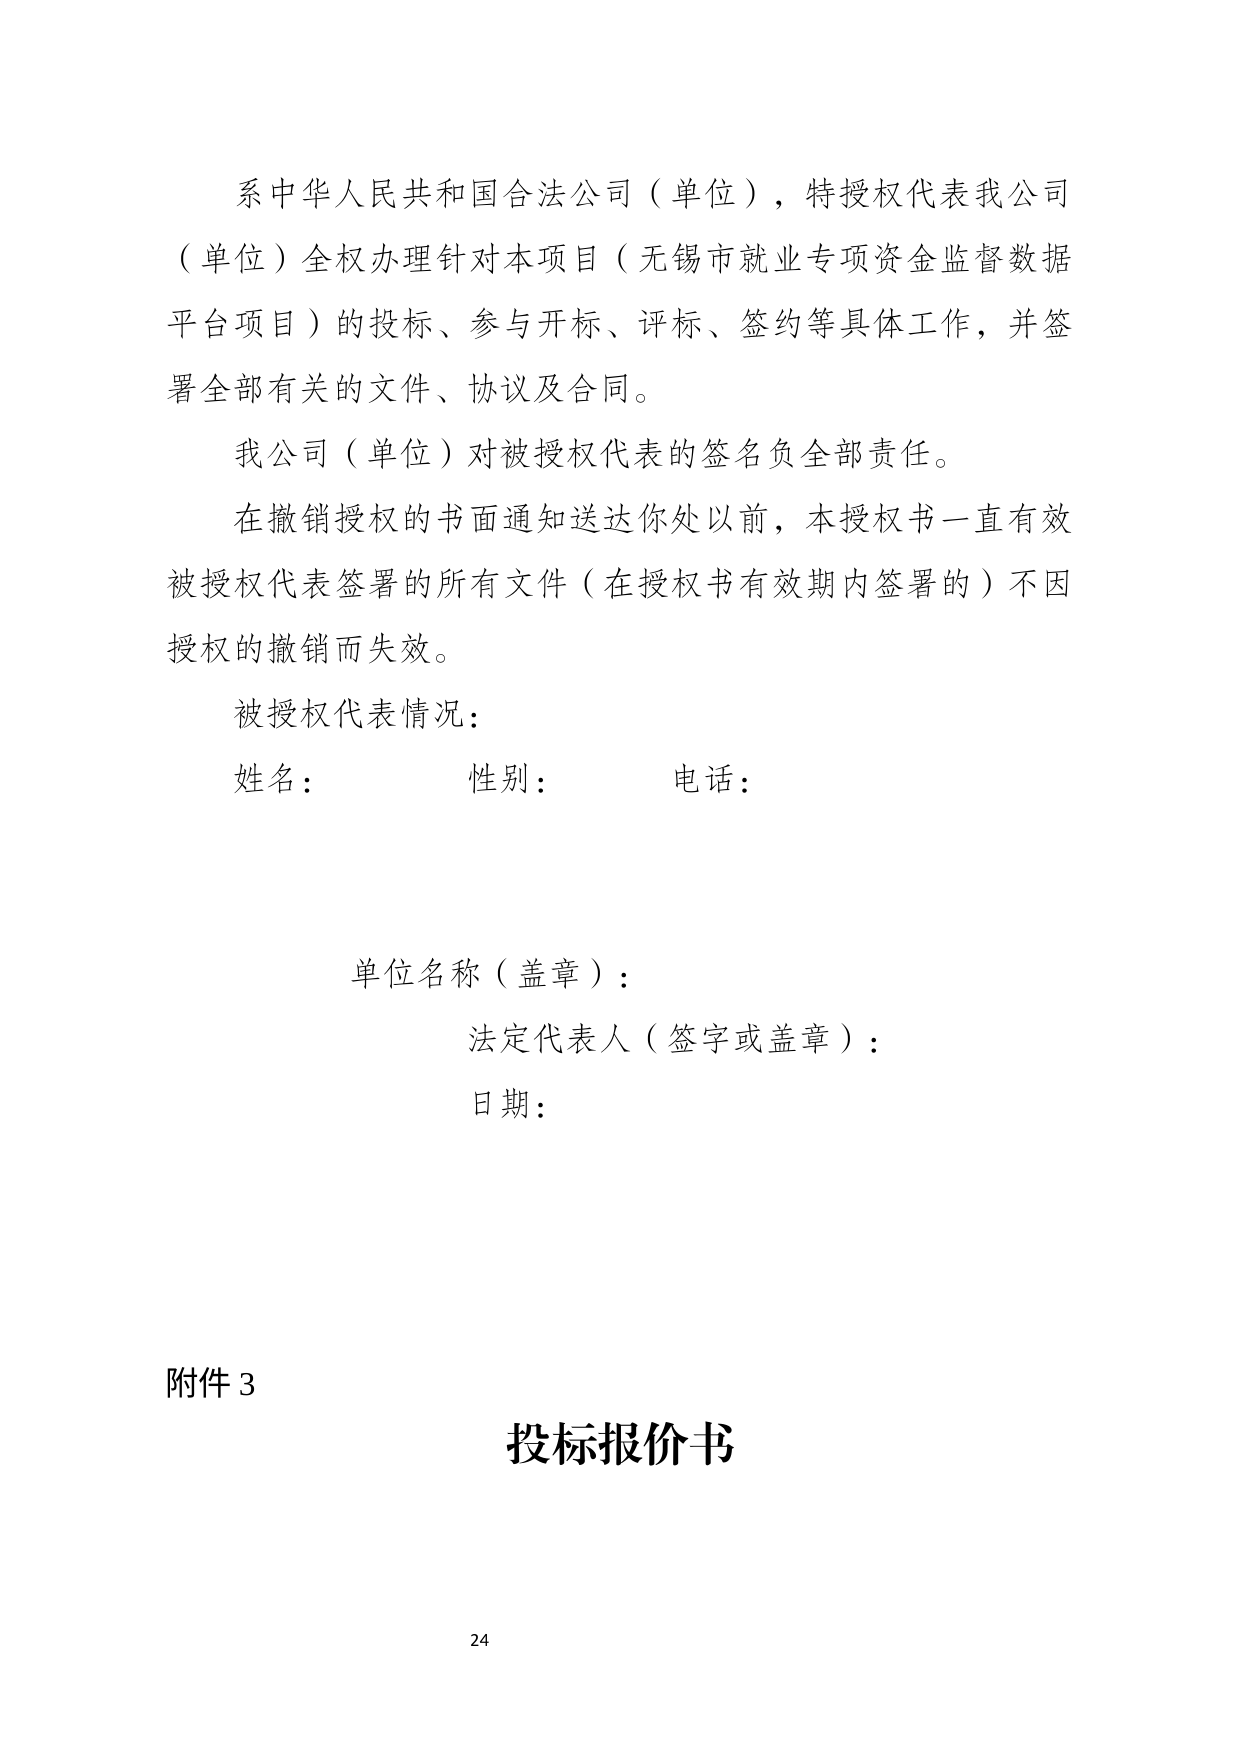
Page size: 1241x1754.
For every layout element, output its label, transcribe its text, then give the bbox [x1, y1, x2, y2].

text 法定代表人（签字或盖章）： [165, 1007, 1075, 1072]
text 被授权代表情况： [165, 682, 1075, 747]
text 单位名称（盖章）： [165, 942, 1075, 1007]
text 在撤销授权的书面通知送达你处以前，本授权书一直有效，被授权代表签署的所有文件（在授权书有效期内签署的）不因授权的撤销而失效。 [165, 487, 1075, 682]
text 日期： [165, 1072, 1075, 1137]
text 附件3 [165, 1349, 1075, 1414]
text 系中华人民共和国合法公司（单位），特授权代表我公司（单位）全权办理针对本项目（无锡市就业专项资金监督数据平台项目）的投标、参与开标、评标、签约等具体工作，并签署全部有关的文件、协议及合同。 [165, 162, 1075, 422]
text 姓名： 性别： 电话： [165, 747, 1075, 812]
text 我公司（单位）对被授权代表的签名负全部责任。 [165, 422, 1075, 487]
text 投标报价书 [165, 1414, 1075, 1479]
